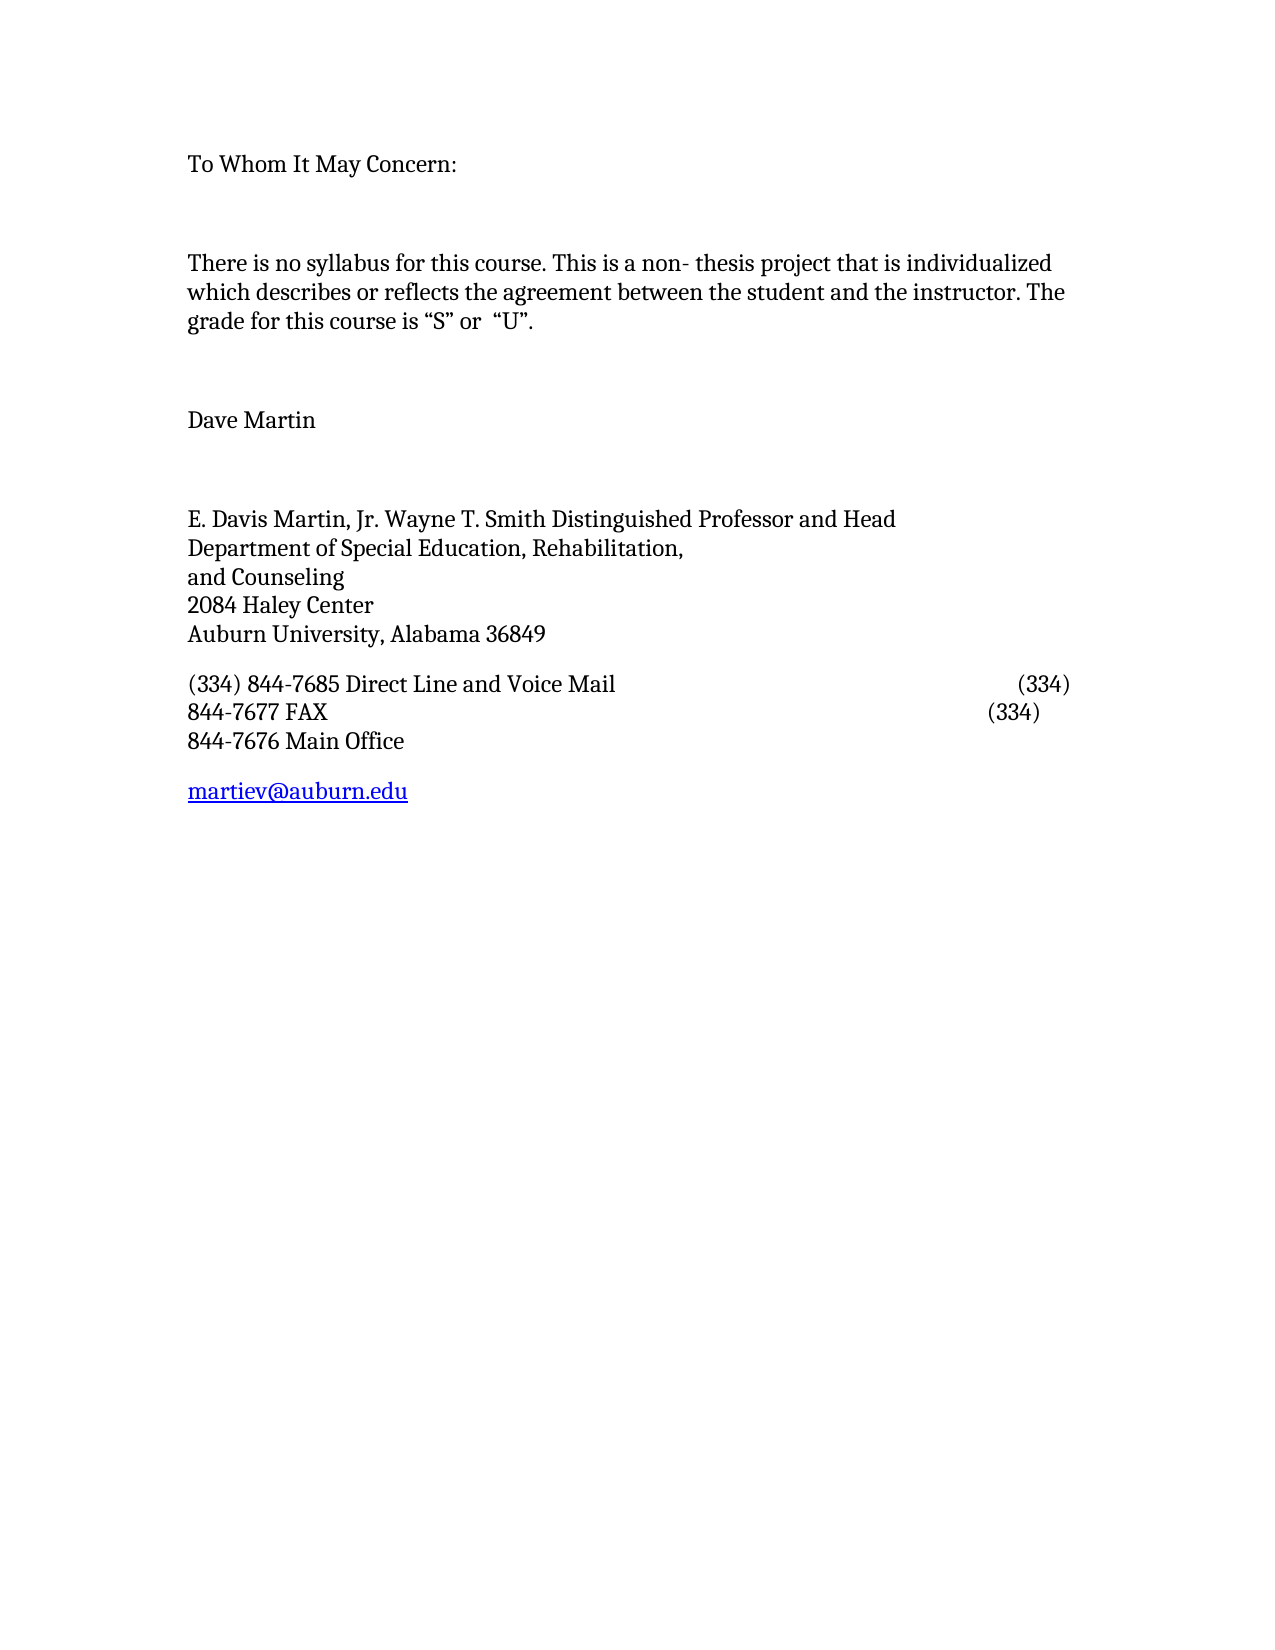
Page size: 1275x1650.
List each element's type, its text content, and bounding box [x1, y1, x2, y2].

text Dave Martin [187, 406, 1087, 434]
text martiev@auburn.edu [187, 777, 1087, 805]
text (334) 844-7685 Direct Line and Voice Mail (334) 844-7677 FAX (334) 844-7676 Main Office [187, 669, 1087, 756]
text There is no syllabus for this course. This is a non- thesis project that is individualized which describes or reflects the agreement between the student and the instructor. The grade for this course is “S” or “U”. [187, 249, 1087, 335]
text E. Davis Martin, Jr. Wayne T. Smith Distinguished Professor and Head Department of Special Education, Rehabilitation, and Counseling 2084 Haley Center Auburn University, Alabama 36849 [187, 505, 1087, 649]
text To Whom It May Concern: [187, 150, 1087, 179]
